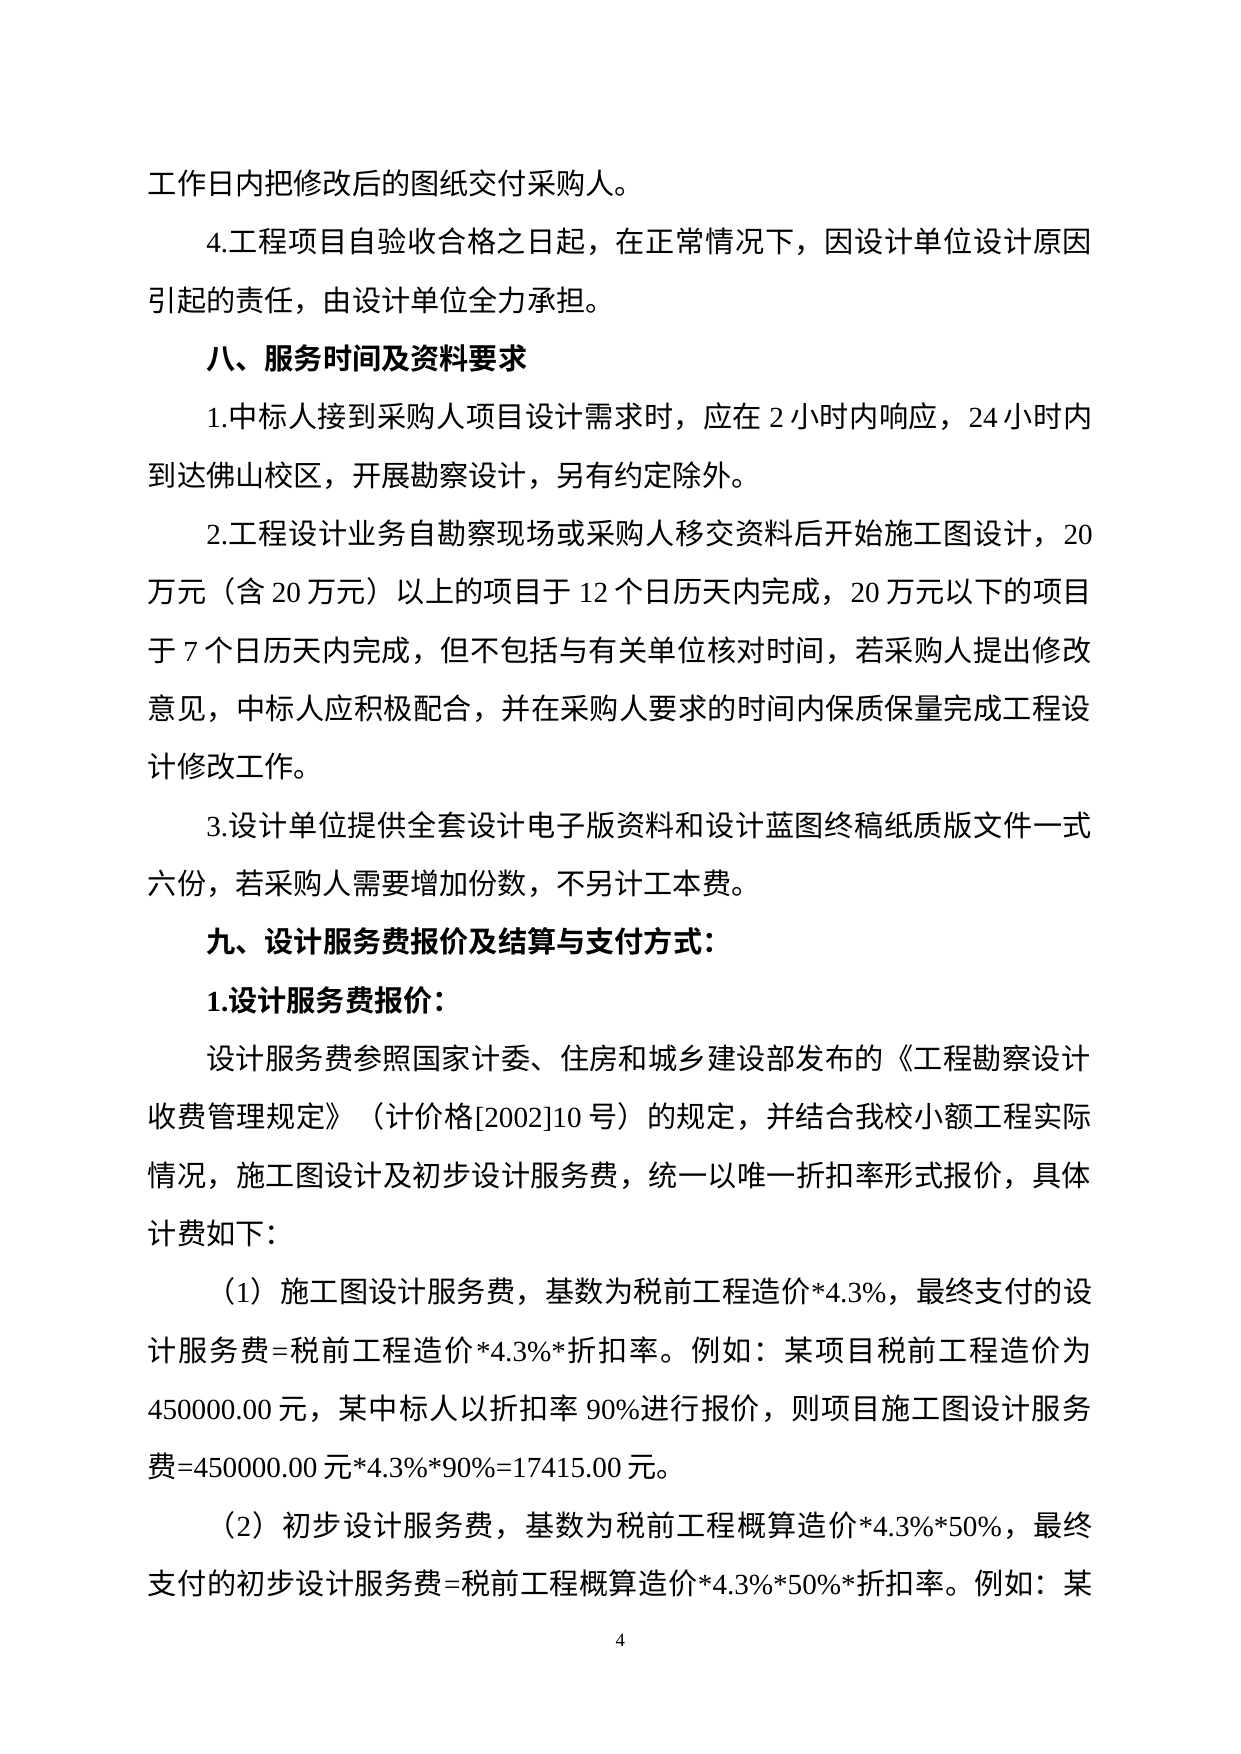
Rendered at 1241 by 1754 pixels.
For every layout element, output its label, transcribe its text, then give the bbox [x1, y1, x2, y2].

text 设计服务费参照国家计委、住房和城乡建设部发布的《工程勘察设计收费管理规定》（计价格[2002]10号）的规定，并结合我校小额工程实际情况，施工图设计及初步设计服务费，统一以唯一折扣率形式报价，具体计费如下： [148, 1023, 1092, 1256]
text 1.中标人接到采购人项目设计需求时，应在2小时内响应，24小时内到达佛山校区，开展勘察设计，另有约定除外。 [148, 381, 1092, 498]
text 八、服务时间及资料要求 [148, 323, 1092, 381]
text （1）施工图设计服务费，基数为税前工程造价*4.3%，最终支付的设计服务费=税前工程造价*4.3%*折扣率。例如：某项目税前工程造价为450000.00元，某中标人以折扣率90%进行报价，则项目施工图设计服务费=450000.00元*4.3%*90%=17415.00元。 [148, 1256, 1092, 1489]
text 2.工程设计业务自勘察现场或采购人移交资料后开始施工图设计，20万元（含20万元）以上的项目于12个日历天内完成，20万元以下的项目于7个日历天内完成，但不包括与有关单位核对时间，若采购人提出修改意见，中标人应积极配合，并在采购人要求的时间内保质保量完成工程设计修改工作。 [148, 498, 1092, 789]
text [148, 148, 1092, 206]
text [148, 1489, 1092, 1606]
text 九、设计服务费报价及结算与支付方式： [148, 906, 1092, 964]
text 1.设计服务费报价： [148, 964, 1092, 1023]
text 4.工程项目自验收合格之日起，在正常情况下，因设计单位设计原因引起的责任，由设计单位全力承担。 [148, 206, 1092, 323]
text 3.设计单位提供全套设计电子版资料和设计蓝图终稿纸质版文件一式六份，若采购人需要增加份数，不另计工本费。 [148, 789, 1092, 906]
